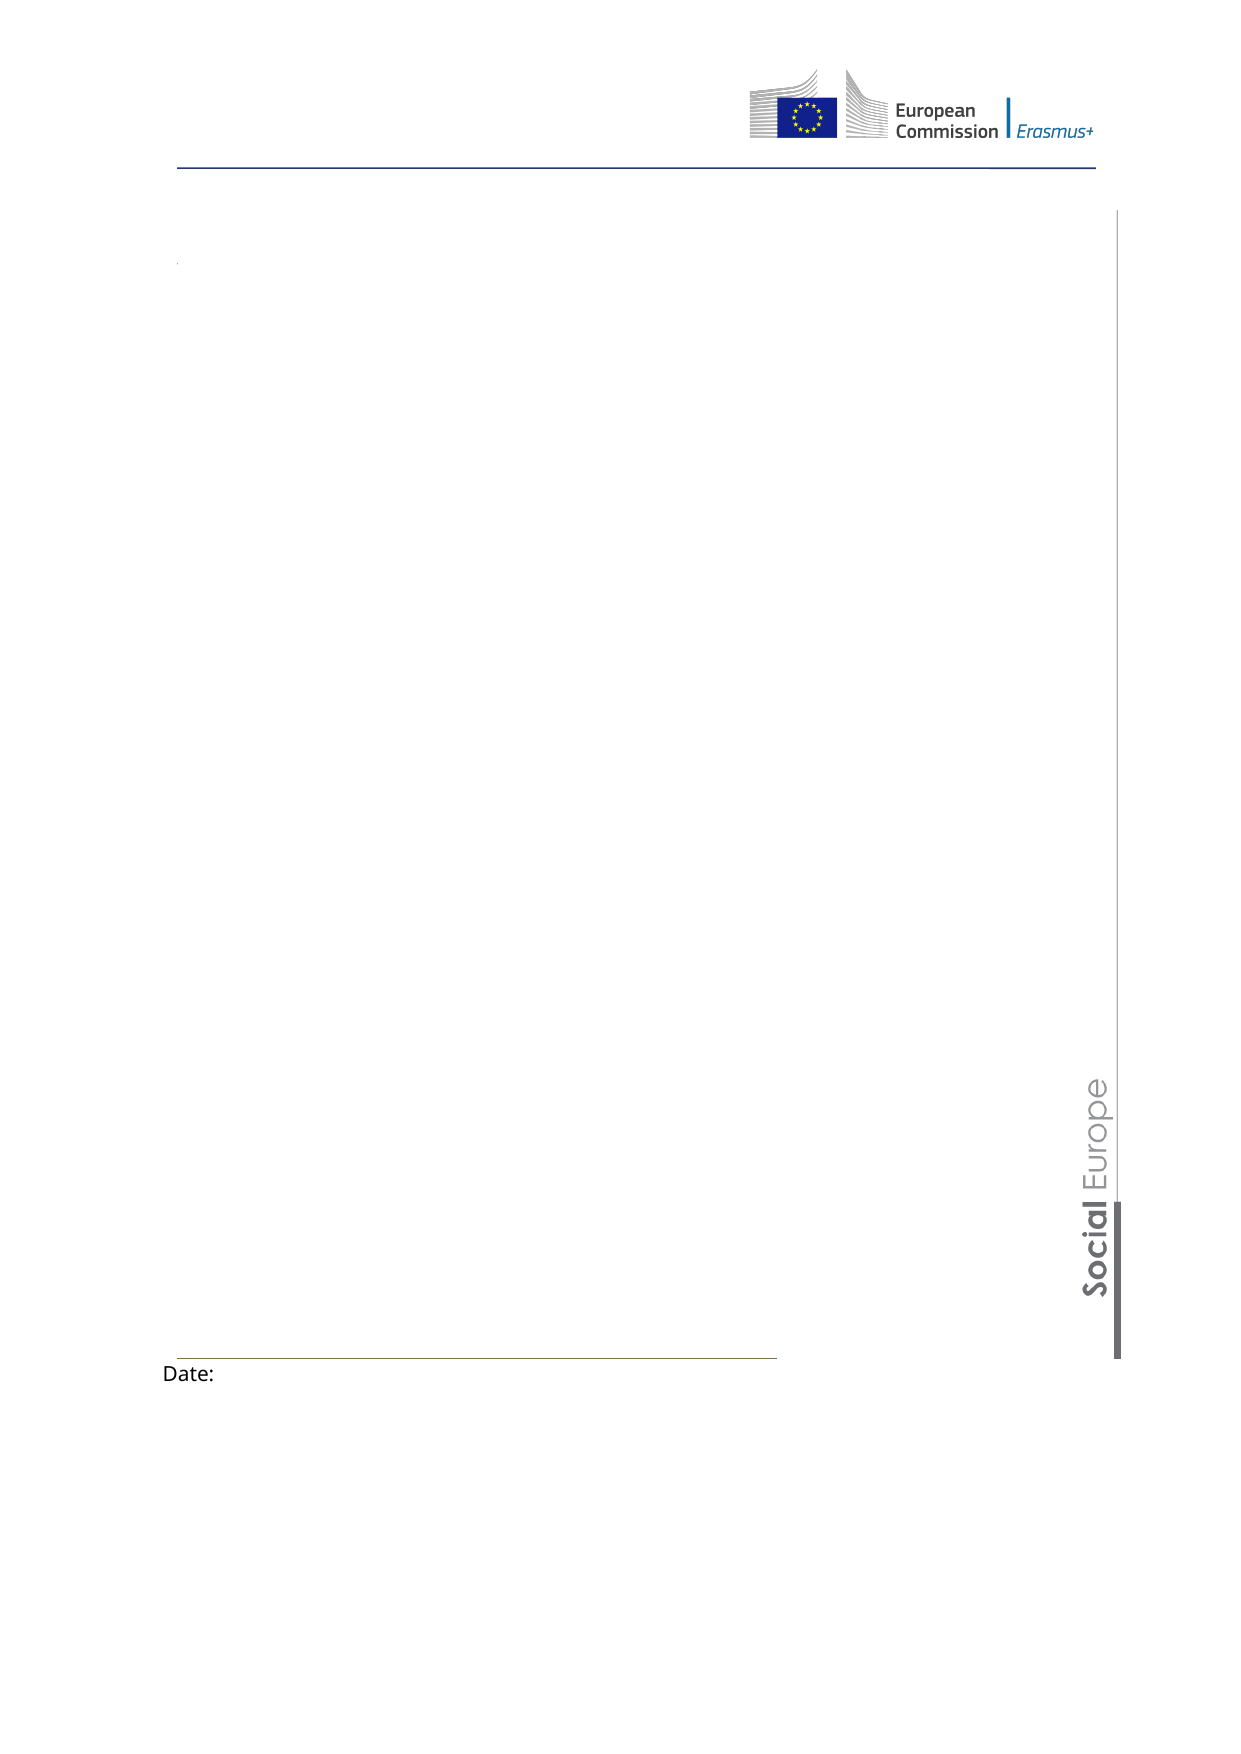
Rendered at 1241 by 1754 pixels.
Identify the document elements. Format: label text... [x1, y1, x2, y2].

picture [177, 210, 1121, 1359]
picture [749, 69, 1093, 142]
text Date: [162, 1359, 1092, 1387]
